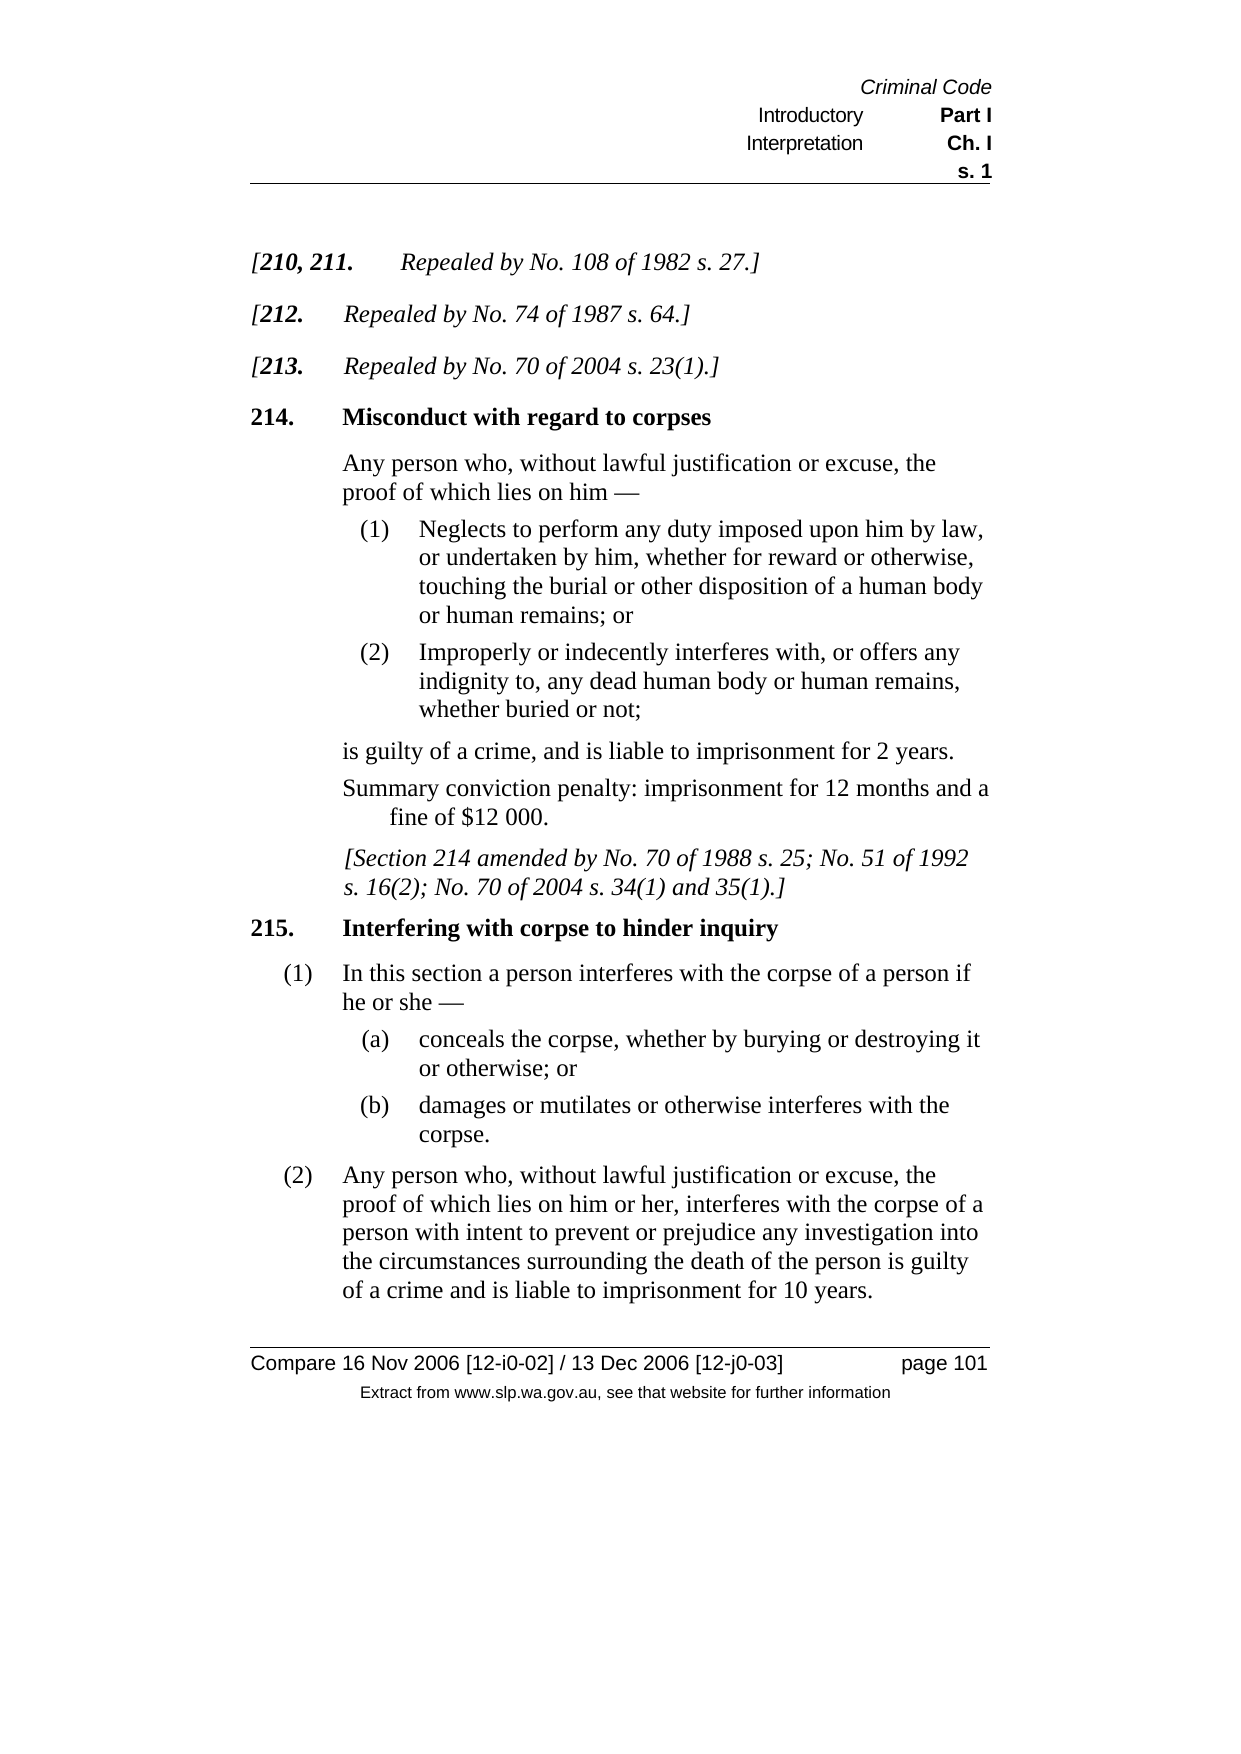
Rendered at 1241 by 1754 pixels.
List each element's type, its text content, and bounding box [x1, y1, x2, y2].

text [Section 214 amended by No. 70 of 1988 s. 25; No. 51 of 1992 s. 16(2); No. 70 of 2004 s. 34(1) and 35(1).] [250, 843, 990, 900]
subtitle 214. Misconduct with regard to corpses [250, 402, 990, 431]
text (2) Improperly or indecently interferes with, or offers any indignity to, any dead human body or human remains, whether buried or not; [250, 637, 990, 723]
text is guilty of a crime, and is liable to imprisonment for 2 years. [250, 736, 990, 764]
subtitle 215. Interfering with corpse to hinder inquiry [250, 913, 990, 942]
text [210, 211. Repealed by No. 108 of 1982 s. 27.] [250, 247, 990, 276]
text (a) conceals the corpse, whether by burying or destroying it or otherwise; or [250, 1024, 990, 1082]
text [213. Repealed by No. 70 of 2004 s. 23(1).] [250, 351, 990, 379]
text Summary conviction penalty: imprisonment for 12 months and a fine of $12 000. [250, 773, 990, 830]
text (b) damages or mutilates or otherwise interferes with the corpse. [250, 1090, 990, 1147]
text [212. Repealed by No. 74 of 1987 s. 64.] [250, 299, 990, 328]
text Any person who, without lawful justification or excuse, the proof of which lies on him — [250, 448, 990, 505]
text (2) Any person who, without lawful justification or excuse, the proof of which lies on him or her, interferes with the corpse of a person with intent to prevent or prejudice any investigation into the circumstances surrounding the death of the person is guilty of a crime and is liable to imprisonment for 10 years. [250, 1160, 990, 1304]
text (1) In this section a person interferes with the corpse of a person if he or she — [250, 958, 990, 1016]
text (1) Neglects to perform any duty imposed upon him by law, or undertaken by him, whether for reward or otherwise, touching the burial or other disposition of a human body or human remains; or [250, 514, 990, 629]
